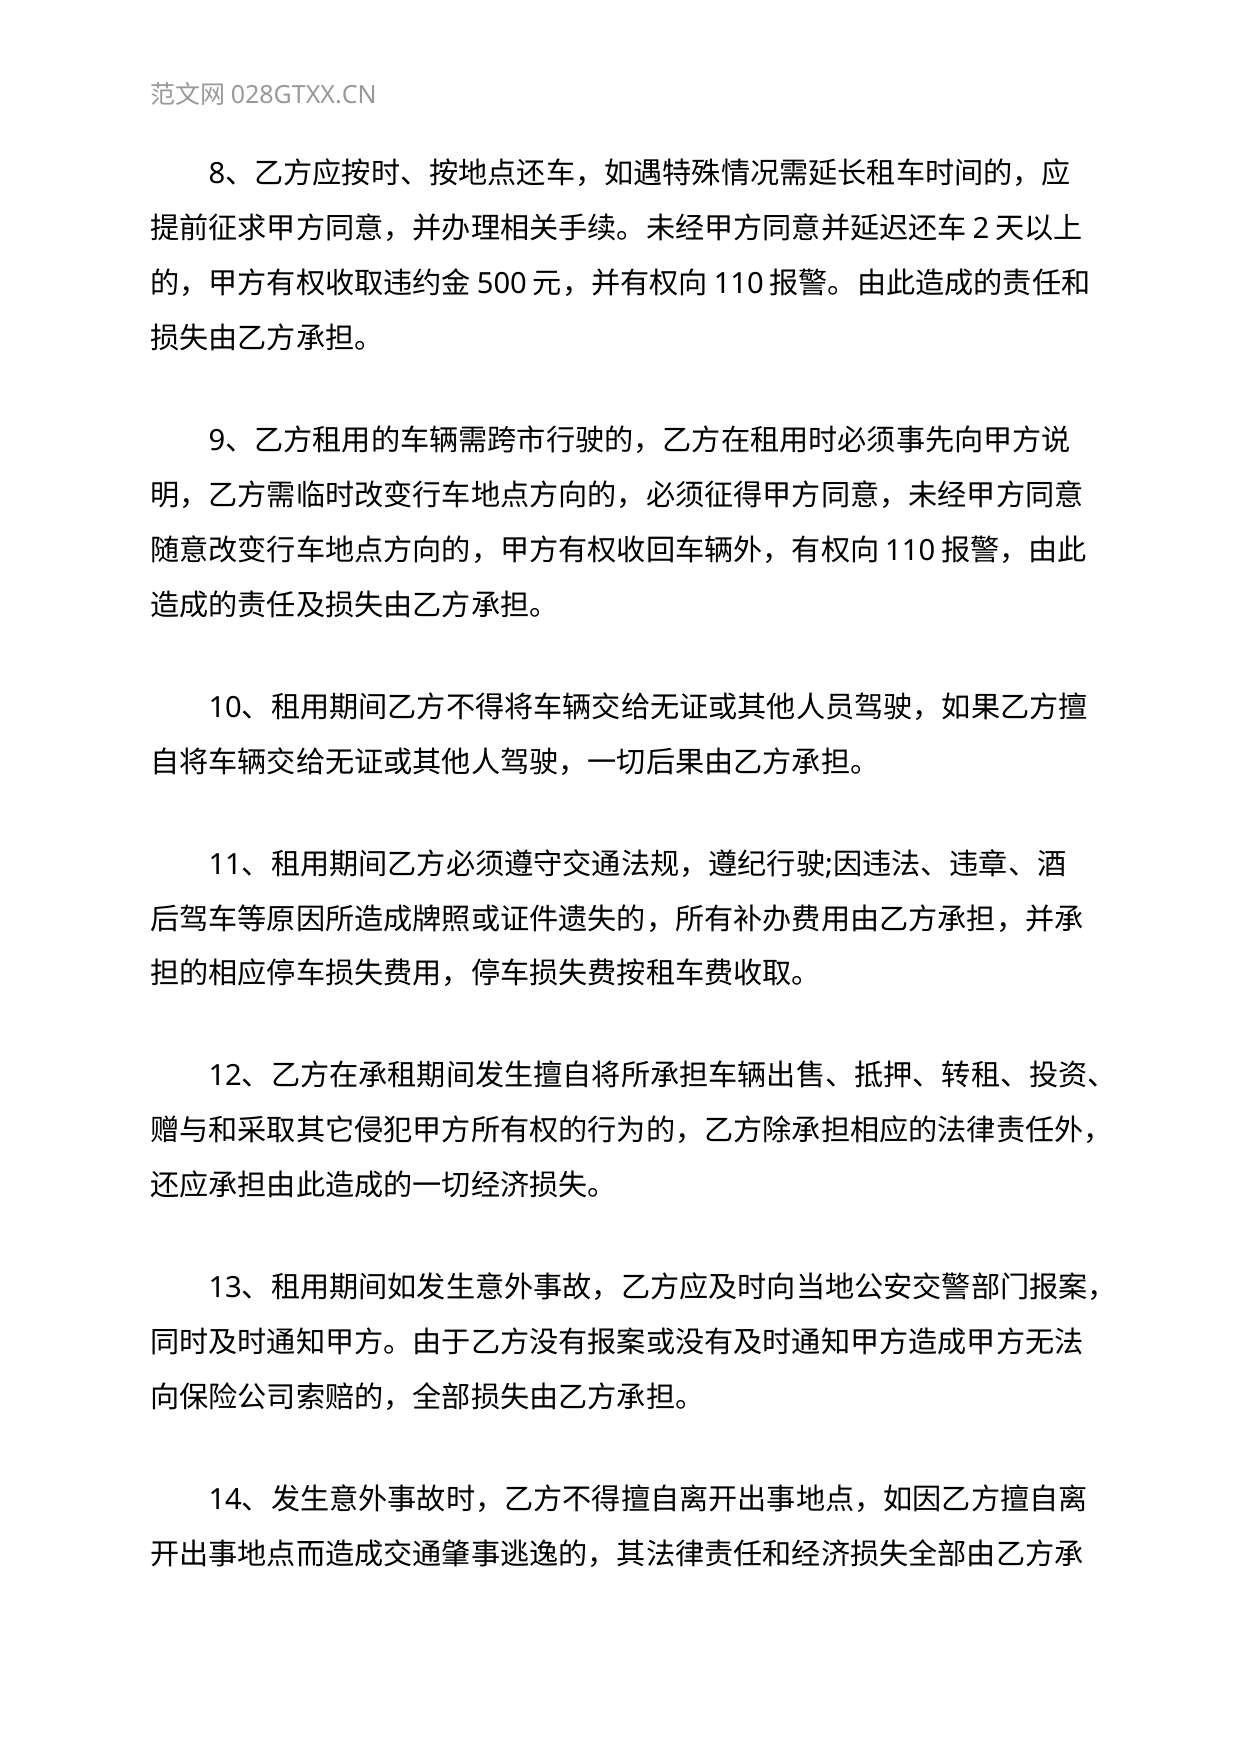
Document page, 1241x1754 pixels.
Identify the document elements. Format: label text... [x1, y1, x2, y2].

text 9、乙方租用的车辆需跨市行驶的，乙方在租用时必须事先向甲方说明，乙方需临时改变行车地点方向的，必须征得甲方同意，未经甲方同意随意改变行车地点方向的，甲方有权收回车辆外，有权向110报警，由此造成的责任及损失由乙方承担。 [150, 417, 1090, 624]
text 11、租用期间乙方必须遵守交通法规，遵纪行驶;因违法、违章、酒后驾车等原因所造成牌照或证件遗失的，所有补办费用由乙方承担，并承担的相应停车损失费用，停车损失费按租车费收取。 [150, 840, 1090, 992]
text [150, 1475, 1090, 1572]
text 8、乙方应按时、按地点还车，如遇特殊情况需延长租车时间的，应提前征求甲方同意，并办理相关手续。未经甲方同意并延迟还车2天以上的，甲方有权收取违约金500元，并有权向110报警。由此造成的责任和损失由乙方承担。 [150, 150, 1090, 357]
text 12、乙方在承租期间发生擅自将所承担车辆出售、抵押、转租、投资、赠与和采取其它侵犯甲方所有权的行为的，乙方除承担相应的法律责任外，还应承担由此造成的一切经济损失。 [150, 1052, 1090, 1204]
text 13、租用期间如发生意外事故，乙方应及时向当地公安交警部门报案，同时及时通知甲方。由于乙方没有报案或没有及时通知甲方造成甲方无法向保险公司索赔的，全部损失由乙方承担。 [150, 1263, 1090, 1416]
text 10、租用期间乙方不得将车辆交给无证或其他人员驾驶，如果乙方擅自将车辆交给无证或其他人驾驶，一切后果由乙方承担。 [150, 683, 1090, 781]
